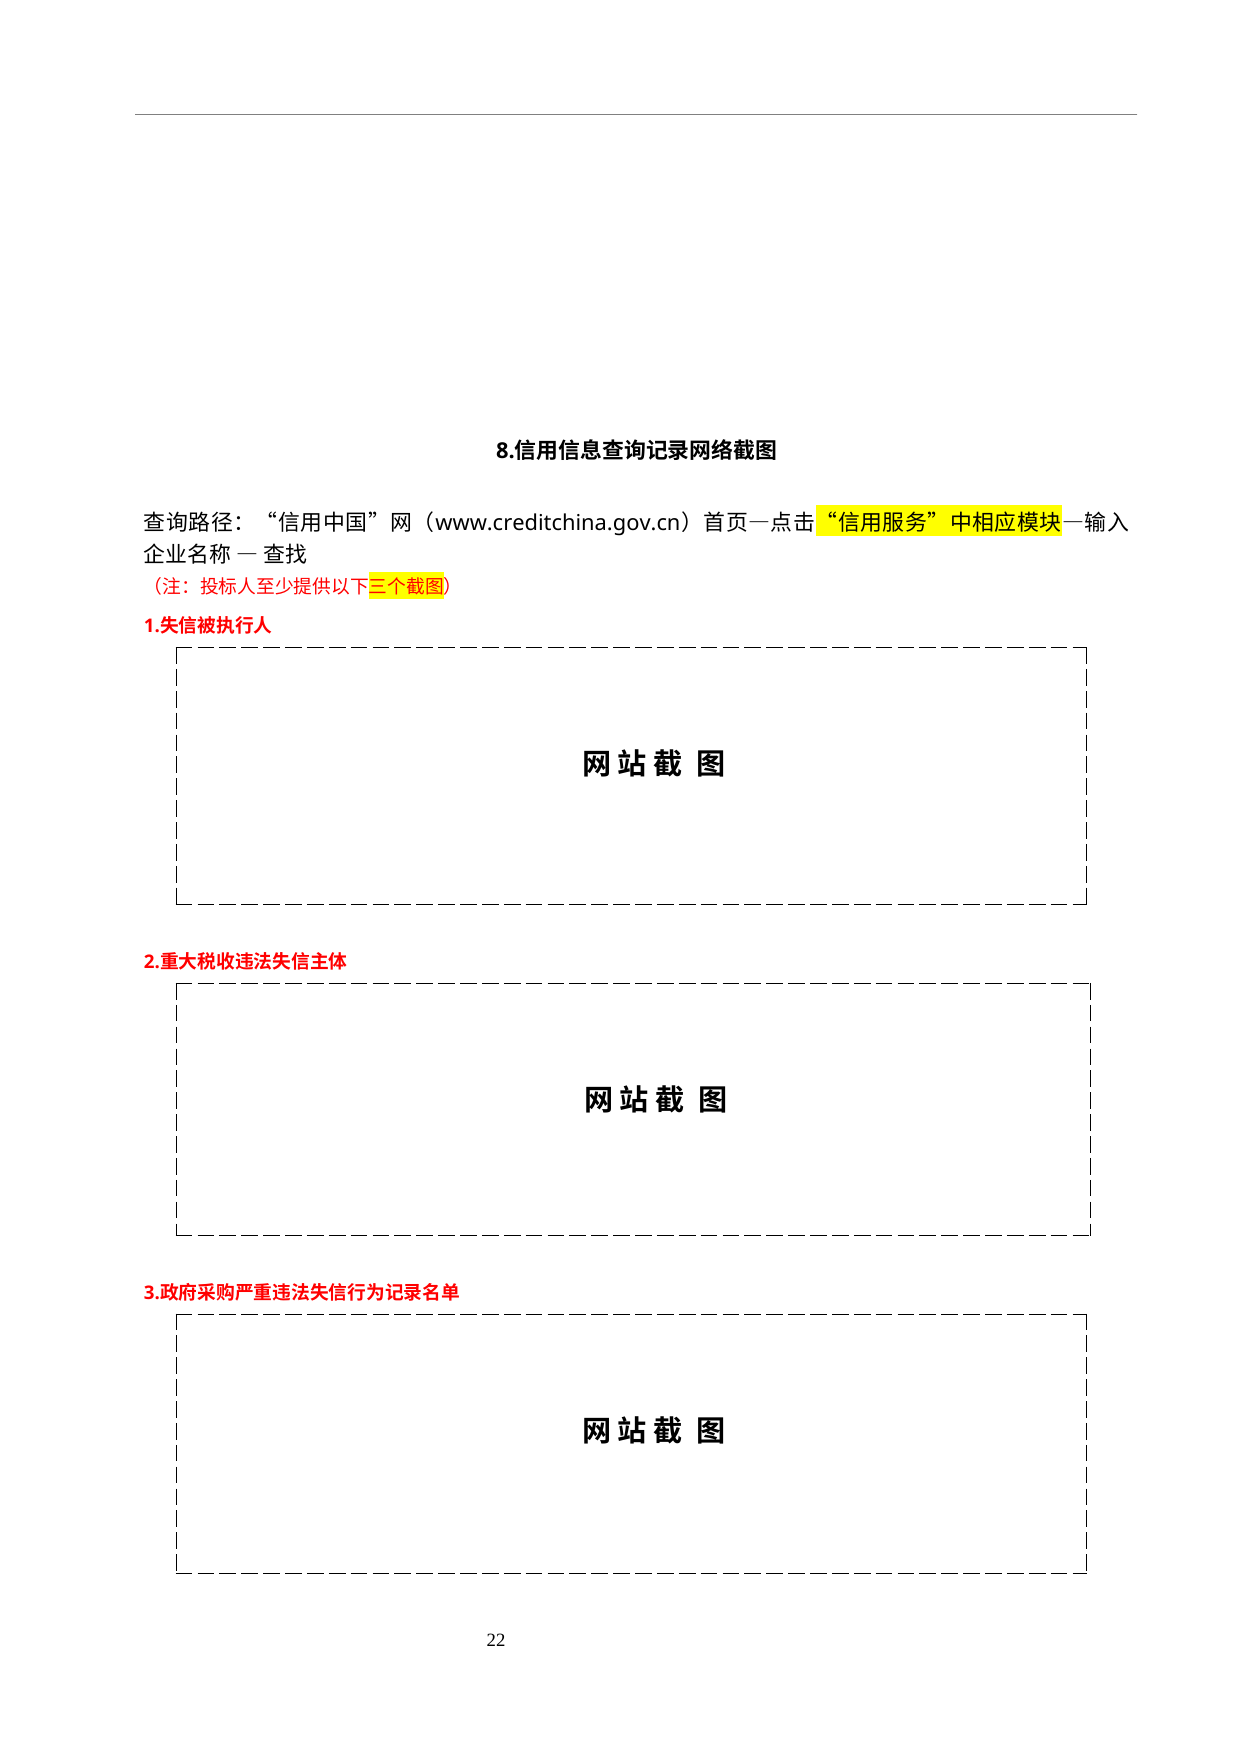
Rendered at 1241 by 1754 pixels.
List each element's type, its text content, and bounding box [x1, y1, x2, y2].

text 查询路径：“信用中国”网（www.creditchina.gov.cn）首页—点击“信用服务”中相应模块—输入企业名称 — 查找 [144, 504, 1129, 569]
table_header 网 站 截 图 [176, 1314, 1087, 1573]
text 3.政府采购严重违法失信行为记录名单 [144, 1275, 1129, 1307]
table_header 网 站 截 图 [176, 647, 1087, 904]
text 2.重大税收违法失信主体 [144, 944, 1129, 977]
text 8.信用信息查询记录网络截图 [144, 433, 1129, 466]
text 1.失信被执行人 [144, 608, 1129, 641]
table_header 网 站 截 图 [176, 983, 1091, 1235]
text （注：投标人至少提供以下三个截图） [144, 569, 1129, 602]
